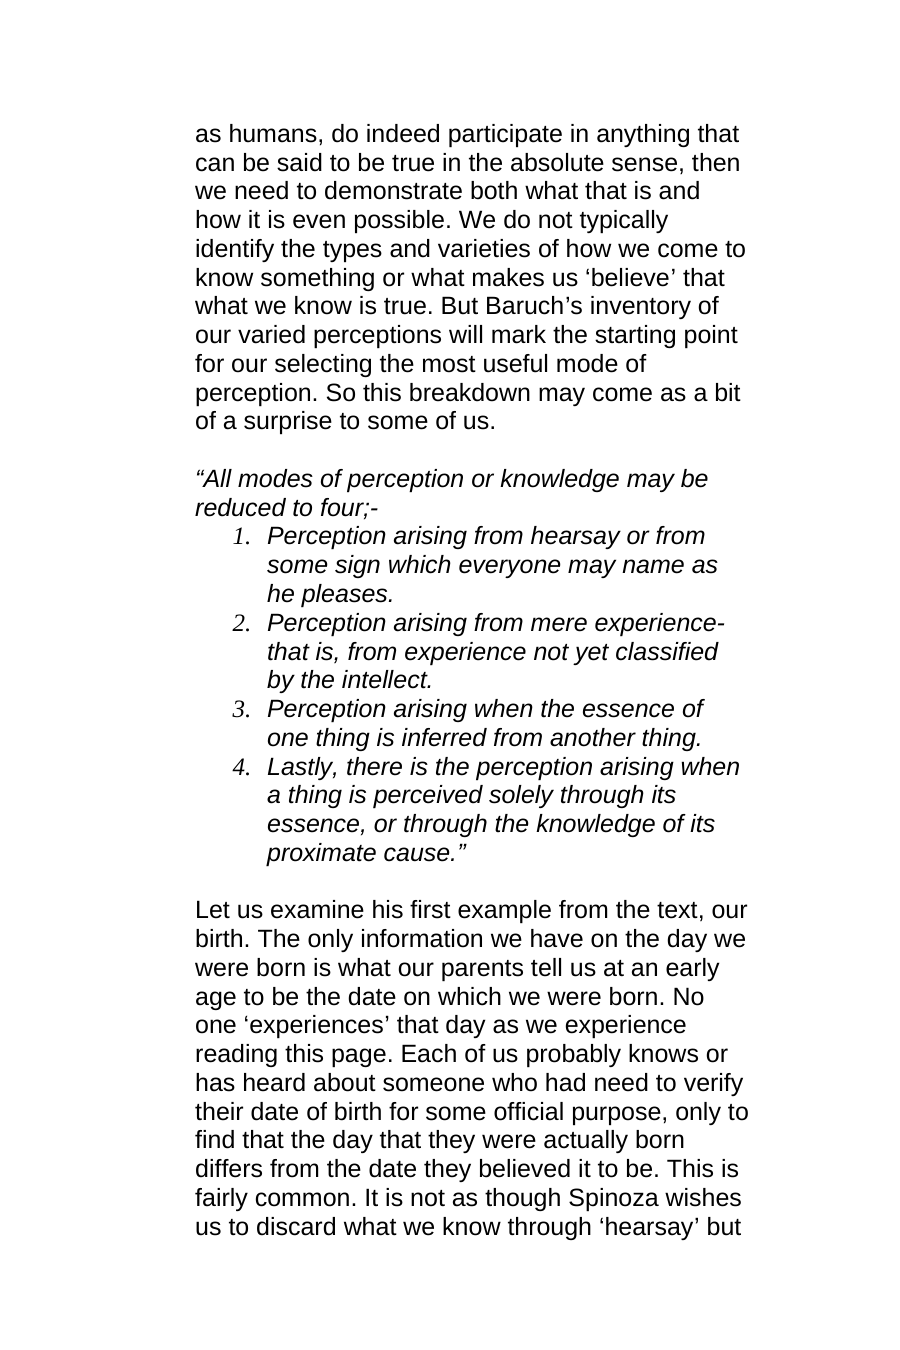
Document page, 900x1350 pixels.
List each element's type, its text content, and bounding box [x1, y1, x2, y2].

list Perception arising from hearsay or from some sign which everyone may name as he pleases. [232, 521, 750, 608]
text “All modes of perception or knowledge may be reduced to four;- [195, 464, 750, 521]
list Perception arising from mere experience- that is, from experience not yet classified by the intellect. [232, 608, 750, 694]
list Perception arising when the essence of one thing is inferred from another thing. [232, 694, 750, 752]
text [195, 119, 750, 435]
list Lastly, there is the perception arising when a thing is perceived solely through its essence, or through the knowledge of its proximate cause.” [232, 752, 750, 867]
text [195, 895, 750, 1240]
